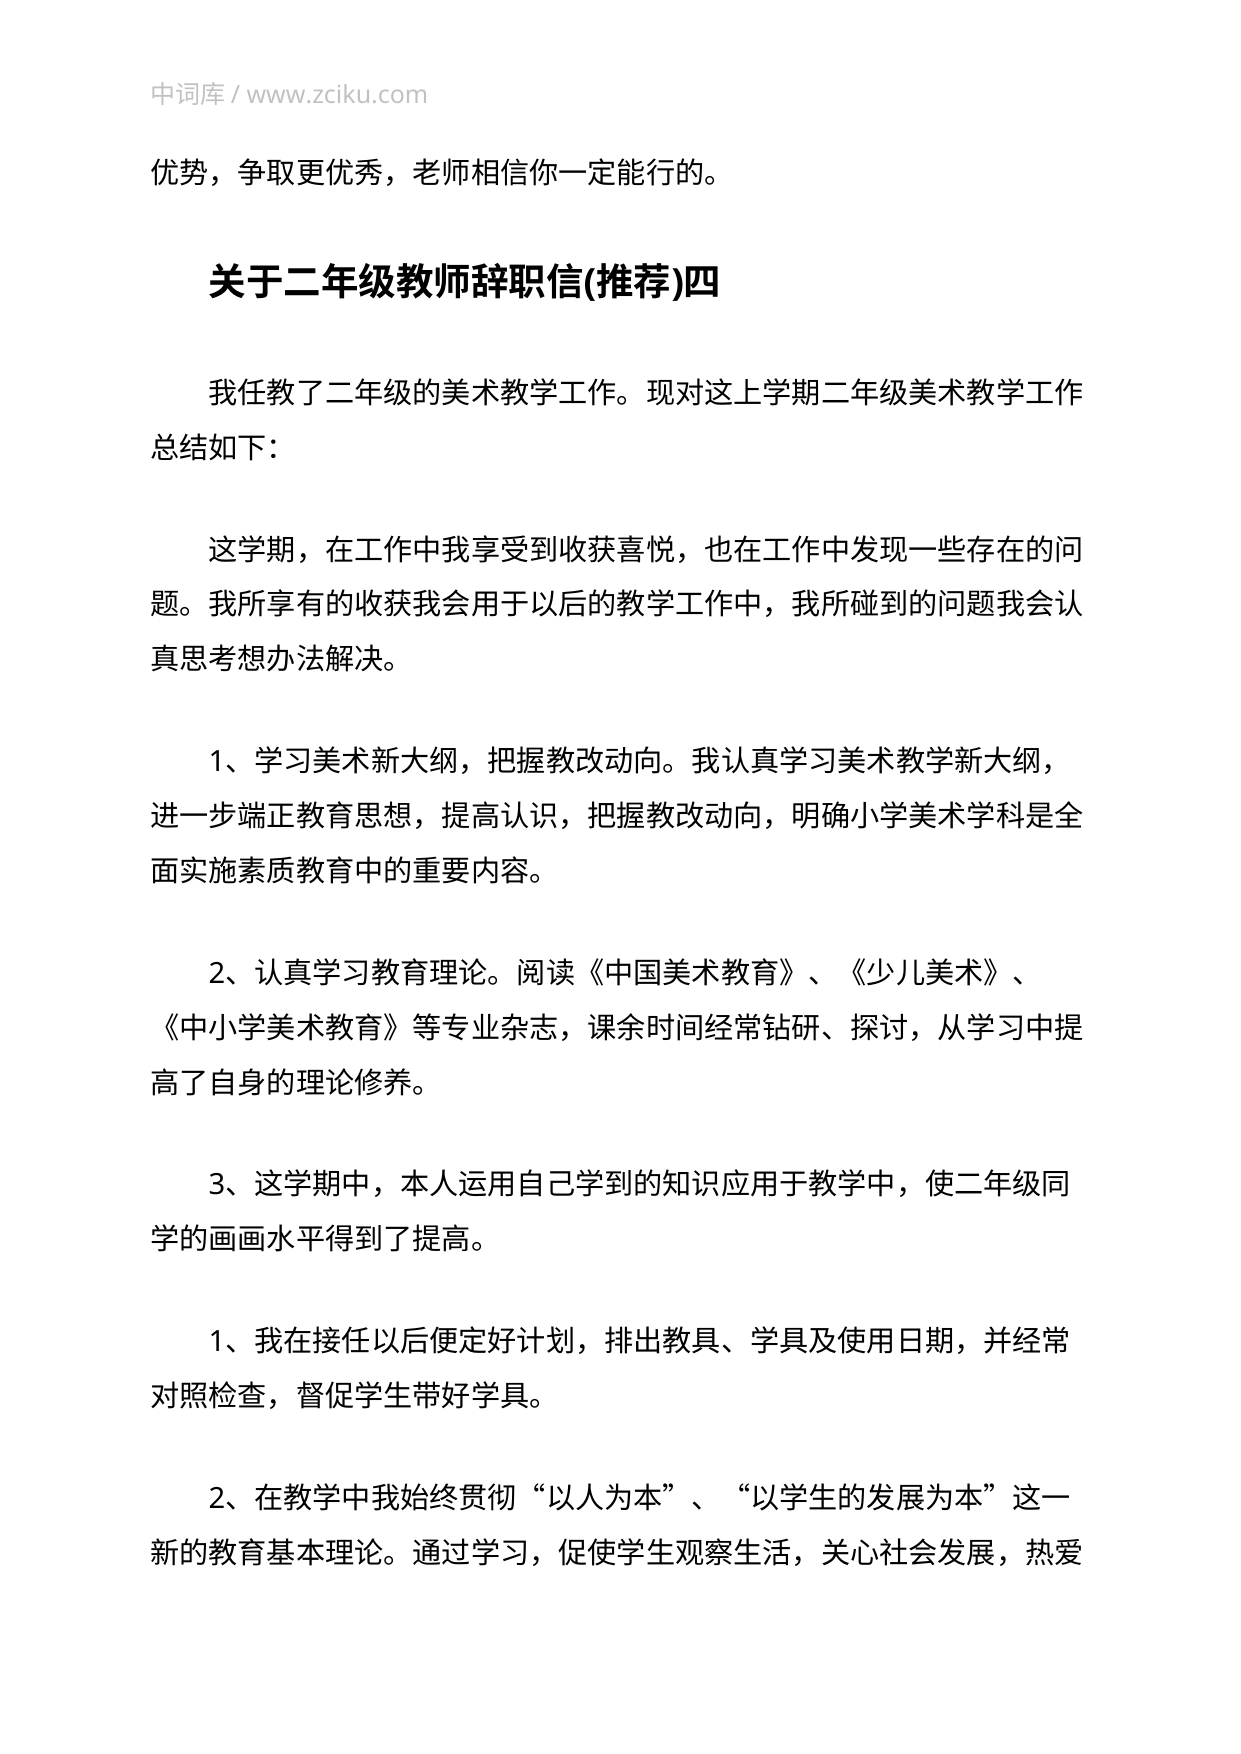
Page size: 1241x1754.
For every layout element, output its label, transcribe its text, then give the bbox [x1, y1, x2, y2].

text 我任教了二年级的美术教学工作。现对这上学期二年级美术教学工作总结如下： [150, 369, 1090, 467]
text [150, 1474, 1090, 1572]
text 2、认真学习教育理论。阅读《中国美术教育》、《少儿美术》、《中小学美术教育》等专业杂志，课余时间经常钻研、探讨，从学习中提高了自身的理论修养。 [150, 949, 1090, 1101]
text 1、学习美术新大纲，把握教改动向。我认真学习美术教学新大纲，进一步端正教育思想，提高认识，把握教改动向，明确小学美术学科是全面实施素质教育中的重要内容。 [150, 738, 1090, 890]
text 这学期，在工作中我享受到收获喜悦，也在工作中发现一些存在的问题。我所享有的收获我会用于以后的教学工作中，我所碰到的问题我会认真思考想办法解决。 [150, 526, 1090, 678]
text 3、这学期中，本人运用自己学到的知识应用于教学中，使二年级同学的画画水平得到了提高。 [150, 1161, 1090, 1258]
text 1、我在接任以后便定好计划，排出教具、学具及使用日期，并经常对照检查，督促学生带好学具。 [150, 1318, 1090, 1415]
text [150, 150, 1090, 192]
text 关于二年级教师辞职信(推荐)四 [150, 252, 1090, 306]
